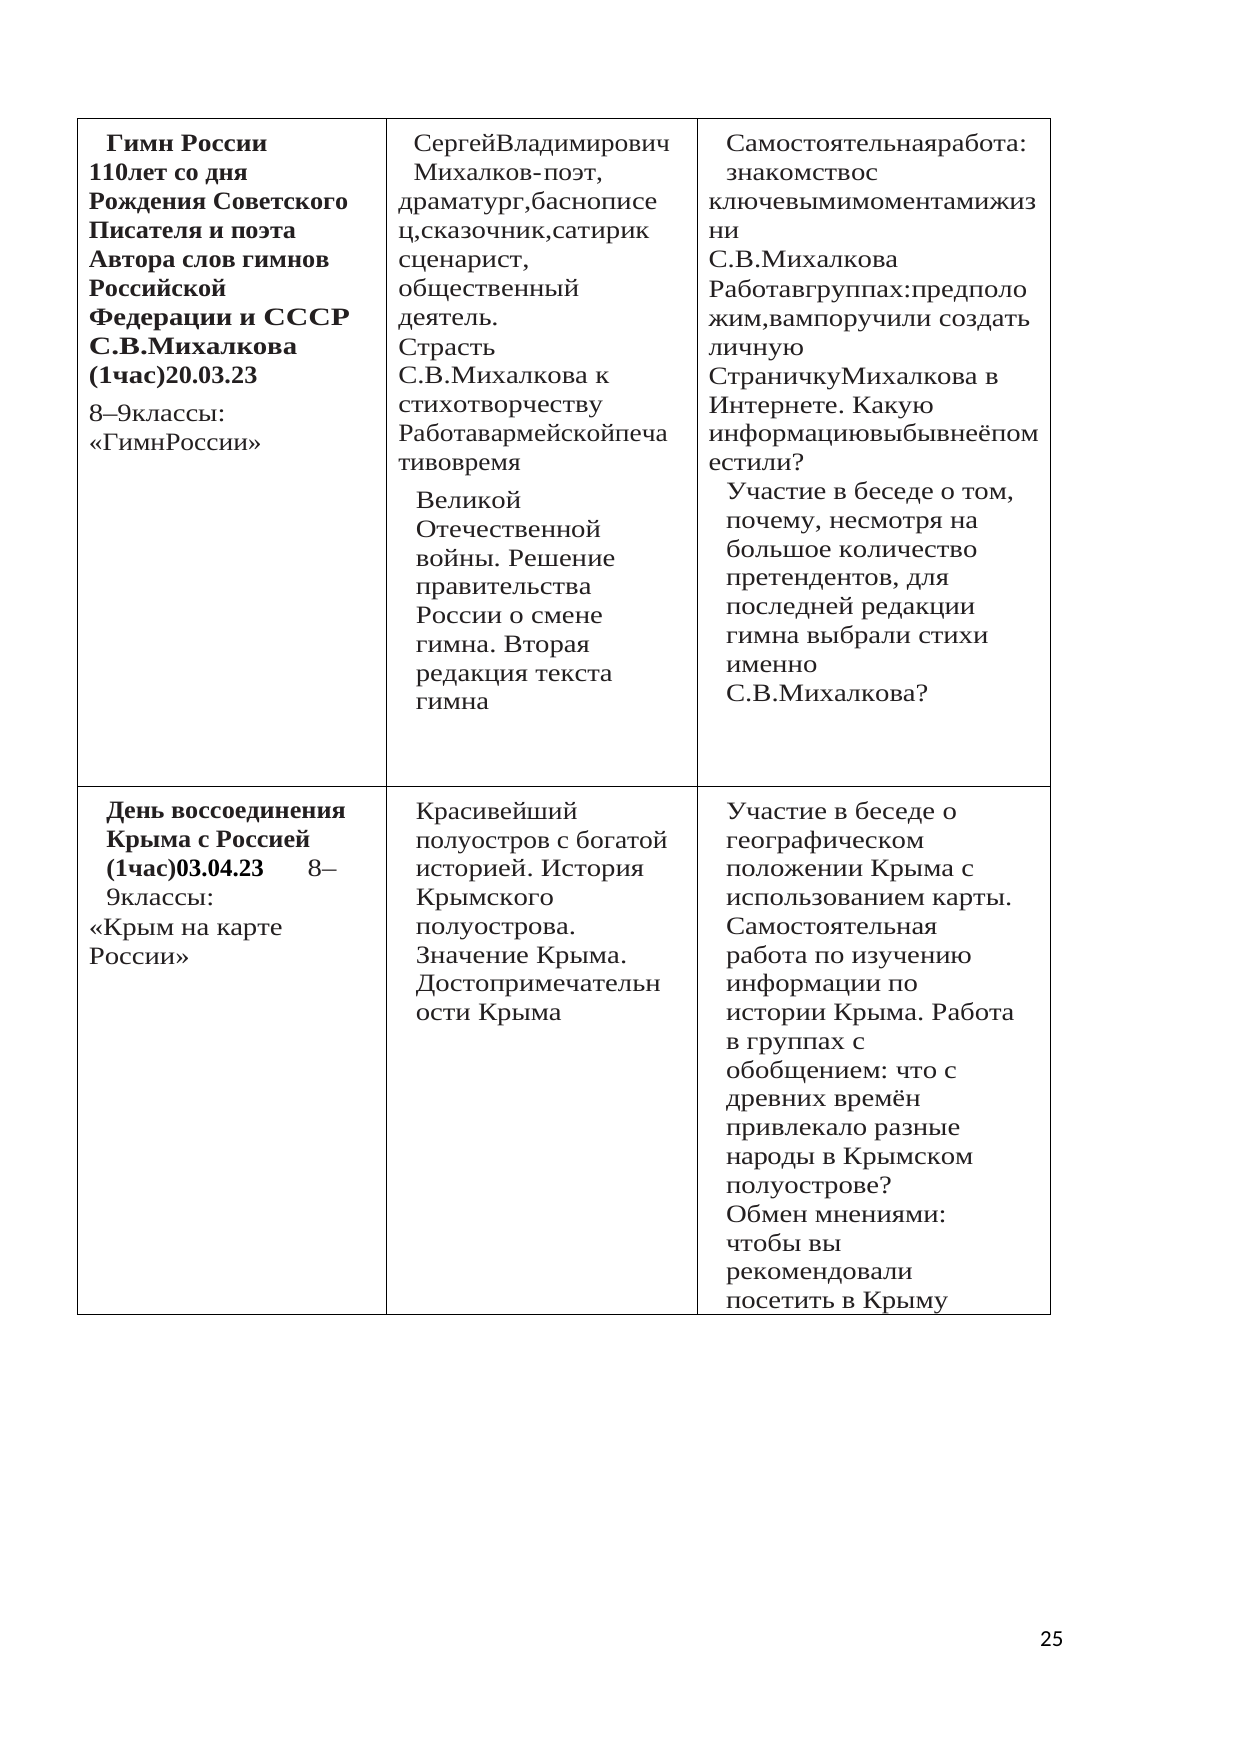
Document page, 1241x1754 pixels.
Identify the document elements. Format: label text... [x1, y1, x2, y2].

table_cell Гимн России 110лет со дня Рождения Советского Писателя и поэта Автора слов гимнов Российской Федерации и СССР С.В.Михалкова (1час)20.03.23 8–9классы: «ГимнРоссии» [78, 119, 386, 786]
table_cell Участие в беседе о географическом положении Крыма с использованием карты. Самостоятельная работа по изучению информации по истории Крыма. Работа в группах с обобщением: что с древних времён привлекало разные народы в Крымском полуострове? Обмен мнениями: чтобы вы рекомендовали посетить в Крыму [698, 787, 1050, 1314]
table_cell Самостоятельнаяработа: знакомствос ключевымимоментамижизни С.В.Михалкова Работавгруппах:предположим,вампоручили создать личную СтраничкуМихалкова в Интернете. Какую информациювыбывнеёпоместили? Участие в беседе о том, почему, несмотря на большое количество претендентов, для последней редакции гимна выбрали стихи именно С.В.Михалкова? [698, 119, 1050, 786]
table_cell День воссоединения Крыма с Россией (1час)03.04.23 8–9классы: «Крым на карте России» [78, 787, 386, 1314]
table_cell Красивейший полуостров с богатой историей. История Крымского полуострова. Значение Крыма. Достопримечательности Крыма [387, 787, 697, 1314]
table_cell СергейВладимировичМихалков-поэт, драматург,баснописец,сказочник,сатирик сценарист, общественный деятель. Страсть С.В.Михалкова к стихотворчеству Работавармейскойпечативовремя Великой Отечественной войны. Решение правительства России о смене гимна. Вторая редакция текста гимна [387, 119, 697, 786]
